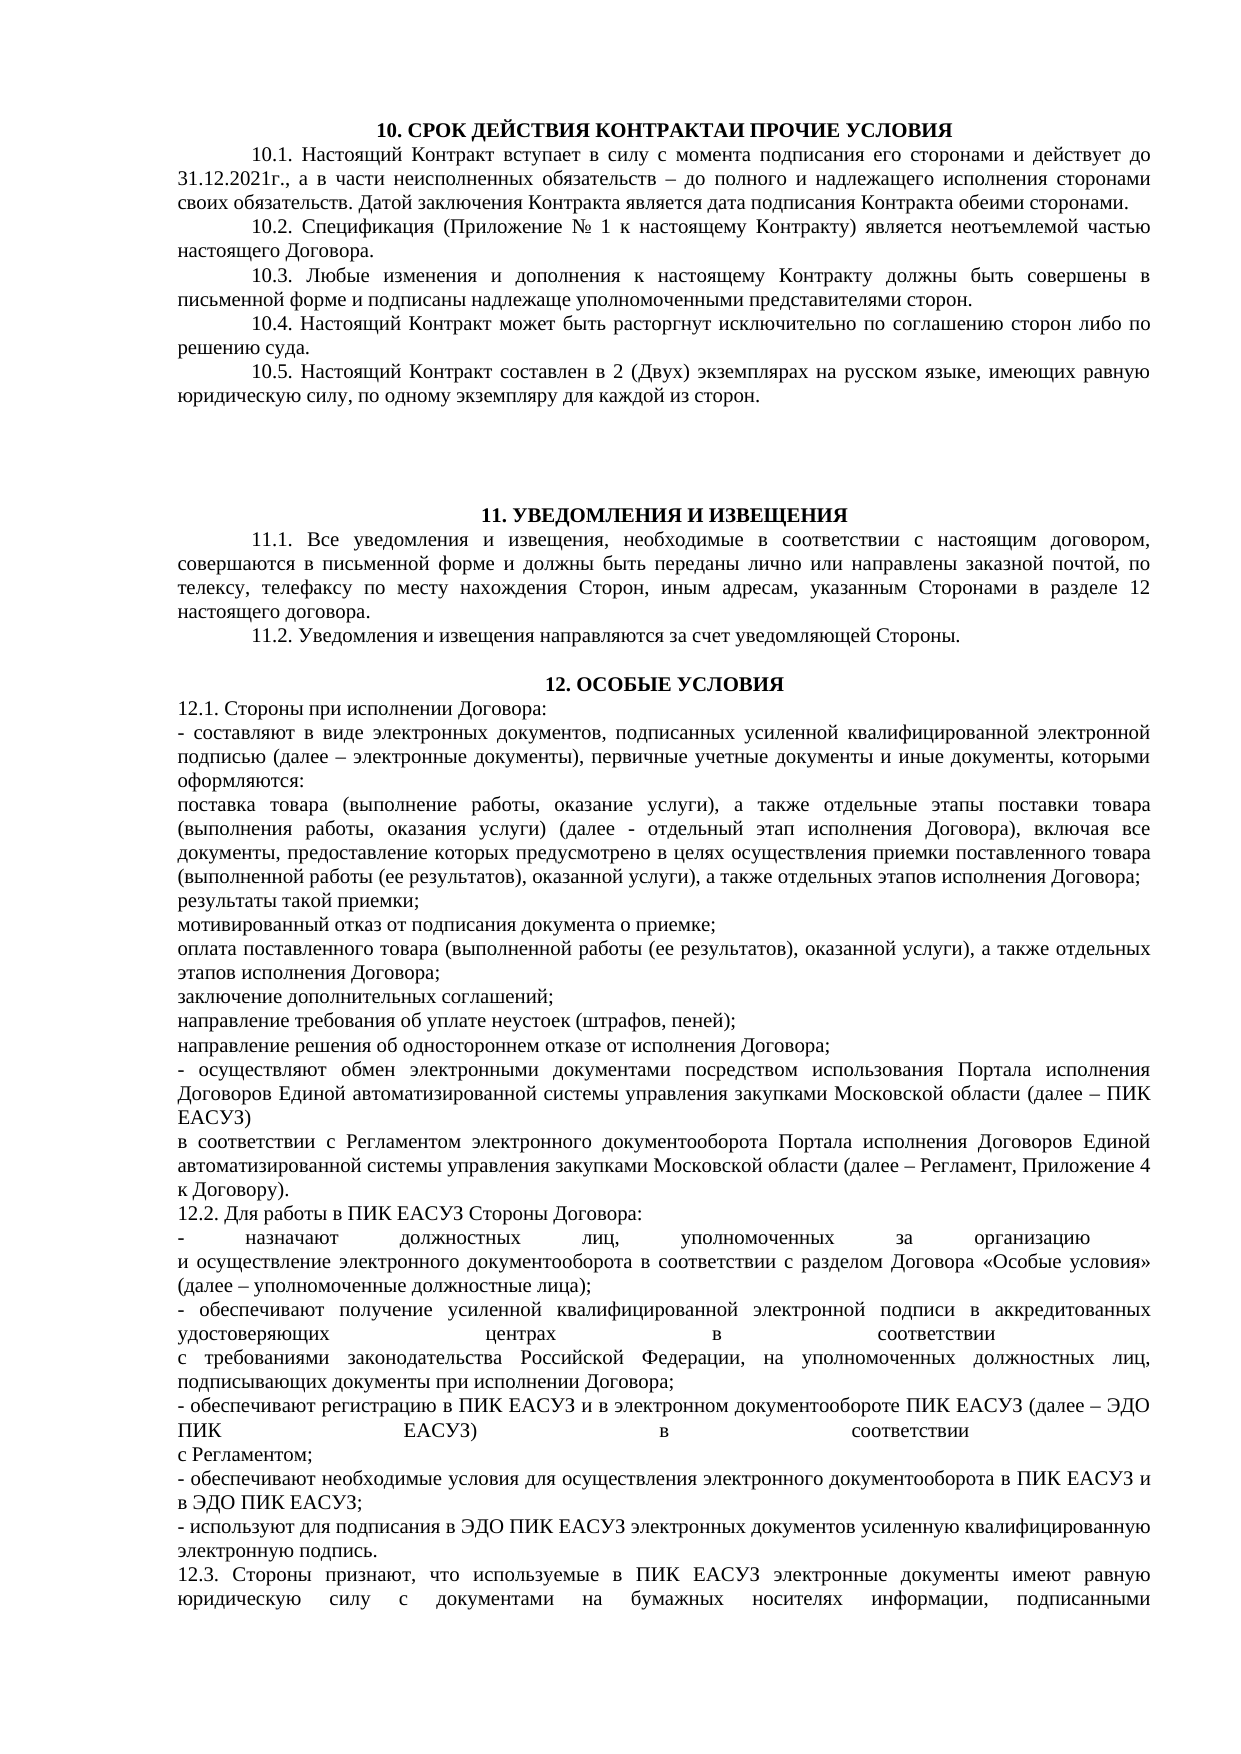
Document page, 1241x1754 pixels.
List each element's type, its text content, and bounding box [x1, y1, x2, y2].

text 10.4. Настоящий Контракт может быть расторгнут исключительно по соглашению сторон либо по решению суда. [177, 311, 1152, 359]
text 10.2. Спецификация (Приложение № 1 к настоящему Контракту) является неотъемлемой частью настоящего Договора. [177, 214, 1152, 262]
text мотивированный отказ от подписания документа о приемке; [177, 912, 1152, 936]
text 11. УВЕДОМЛЕНИЯ И ИЗВЕЩЕНИЯ [177, 503, 1152, 527]
text 12.1. Стороны при исполнении Договора: [177, 696, 1152, 720]
text оплата поставленного товара (выполненной работы (ее результатов), оказанной услуги), а также отдельных этапов исполнения Договора; [177, 936, 1152, 984]
text - обеспечивают необходимые условия для осуществления электронного документооборота в ПИК ЕАСУЗ и в ЭДО ПИК ЕАСУЗ; [177, 1466, 1152, 1514]
text заключение дополнительных соглашений; [177, 984, 1152, 1008]
text направление требования об уплате неустоек (штрафов, пеней); [177, 1008, 1152, 1032]
text 12. ОСОБЫЕ УСЛОВИЯ [177, 672, 1152, 696]
text 10. СРОК ДЕЙСТВИЯ КОНТРАКТАИ ПРОЧИЕ УСЛОВИЯ [177, 118, 1152, 142]
text результаты такой приемки; [177, 888, 1152, 912]
text поставка товара (выполнение работы, оказание услуги), а также отдельные этапы поставки товара (выполнения работы, оказания услуги) (далее - отдельный этап исполнения Договора), включая все документы, предоставление которых предусмотрено в целях осуществления приемки поставленного товара (выполненной работы (ее результатов), оказанной услуги), а также отдельных этапов исполнения Договора; [177, 792, 1152, 888]
text - обеспечивают регистрацию в ПИК ЕАСУЗ и в электронном документообороте ПИК ЕАСУЗ (далее – ЭДО ПИК ЕАСУЗ) в соответствии с Регламентом; [177, 1393, 1152, 1466]
text 10.5. Настоящий Контракт составлен в 2 (Двух) экземплярах на русском языке, имеющих равную юридическую силу, по одному экземпляру для каждой из сторон. [177, 359, 1152, 407]
text - используют для подписания в ЭДО ПИК ЕАСУЗ электронных документов усиленную квалифицированную электронную подпись. [177, 1514, 1152, 1562]
text - осуществляют обмен электронными документами посредством использования Портала исполнения Договоров Единой автоматизированной системы управления закупками Московской области (далее – ПИК ЕАСУЗ) в соответствии с Регламентом электронного документооборота Портала исполнения Договоров Единой автоматизированной системы управления закупками Московской области (далее – Регламент, Приложение 4 к Договору). [177, 1057, 1152, 1201]
text - составляют в виде электронных документов, подписанных усиленной квалифицированной электронной подписью (далее – электронные документы), первичные учетные документы и иные документы, которыми оформляются: [177, 720, 1152, 792]
text 10.3. Любые изменения и дополнения к настоящему Контракту должны быть совершены в письменной форме и подписаны надлежаще уполномоченными представителями сторон. [177, 262, 1152, 311]
text 12.2. Для работы в ПИК ЕАСУЗ Стороны Договора: [177, 1201, 1152, 1225]
text 10.1. Настоящий Контракт вступает в силу с момента подписания его сторонами и действует до 31.12.2021г., а в части неисполненных обязательств – до полного и надлежащего исполнения сторонами своих обязательств. Датой заключения Контракта является дата подписания Контракта обеими сторонами. [177, 142, 1152, 214]
text - назначают должностных лиц, уполномоченных за организацию и осуществление электронного документооборота в соответствии с разделом Договора «Особые условия» (далее – уполномоченные должностные лица); [177, 1225, 1152, 1297]
text направление решения об одностороннем отказе от исполнения Договора; [177, 1032, 1152, 1057]
text 11.2. Уведомления и извещения направляются за счет уведомляющей Стороны. [177, 623, 1152, 647]
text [177, 1562, 1152, 1610]
text - обеспечивают получение усиленной квалифицированной электронной подписи в аккредитованных удостоверяющих центрах в соответствии с требованиями законодательства Российской Федерации, на уполномоченных должностных лиц, подписывающих документы при исполнении Договора; [177, 1297, 1152, 1393]
text 11.1. Все уведомления и извещения, необходимые в соответствии с настоящим договором, совершаются в письменной форме и должны быть переданы лично или направлены заказной почтой, по телексу, телефаксу по месту нахождения Сторон, иным адресам, указанным Сторонами в разделе 12 настоящего договора. [177, 527, 1152, 623]
